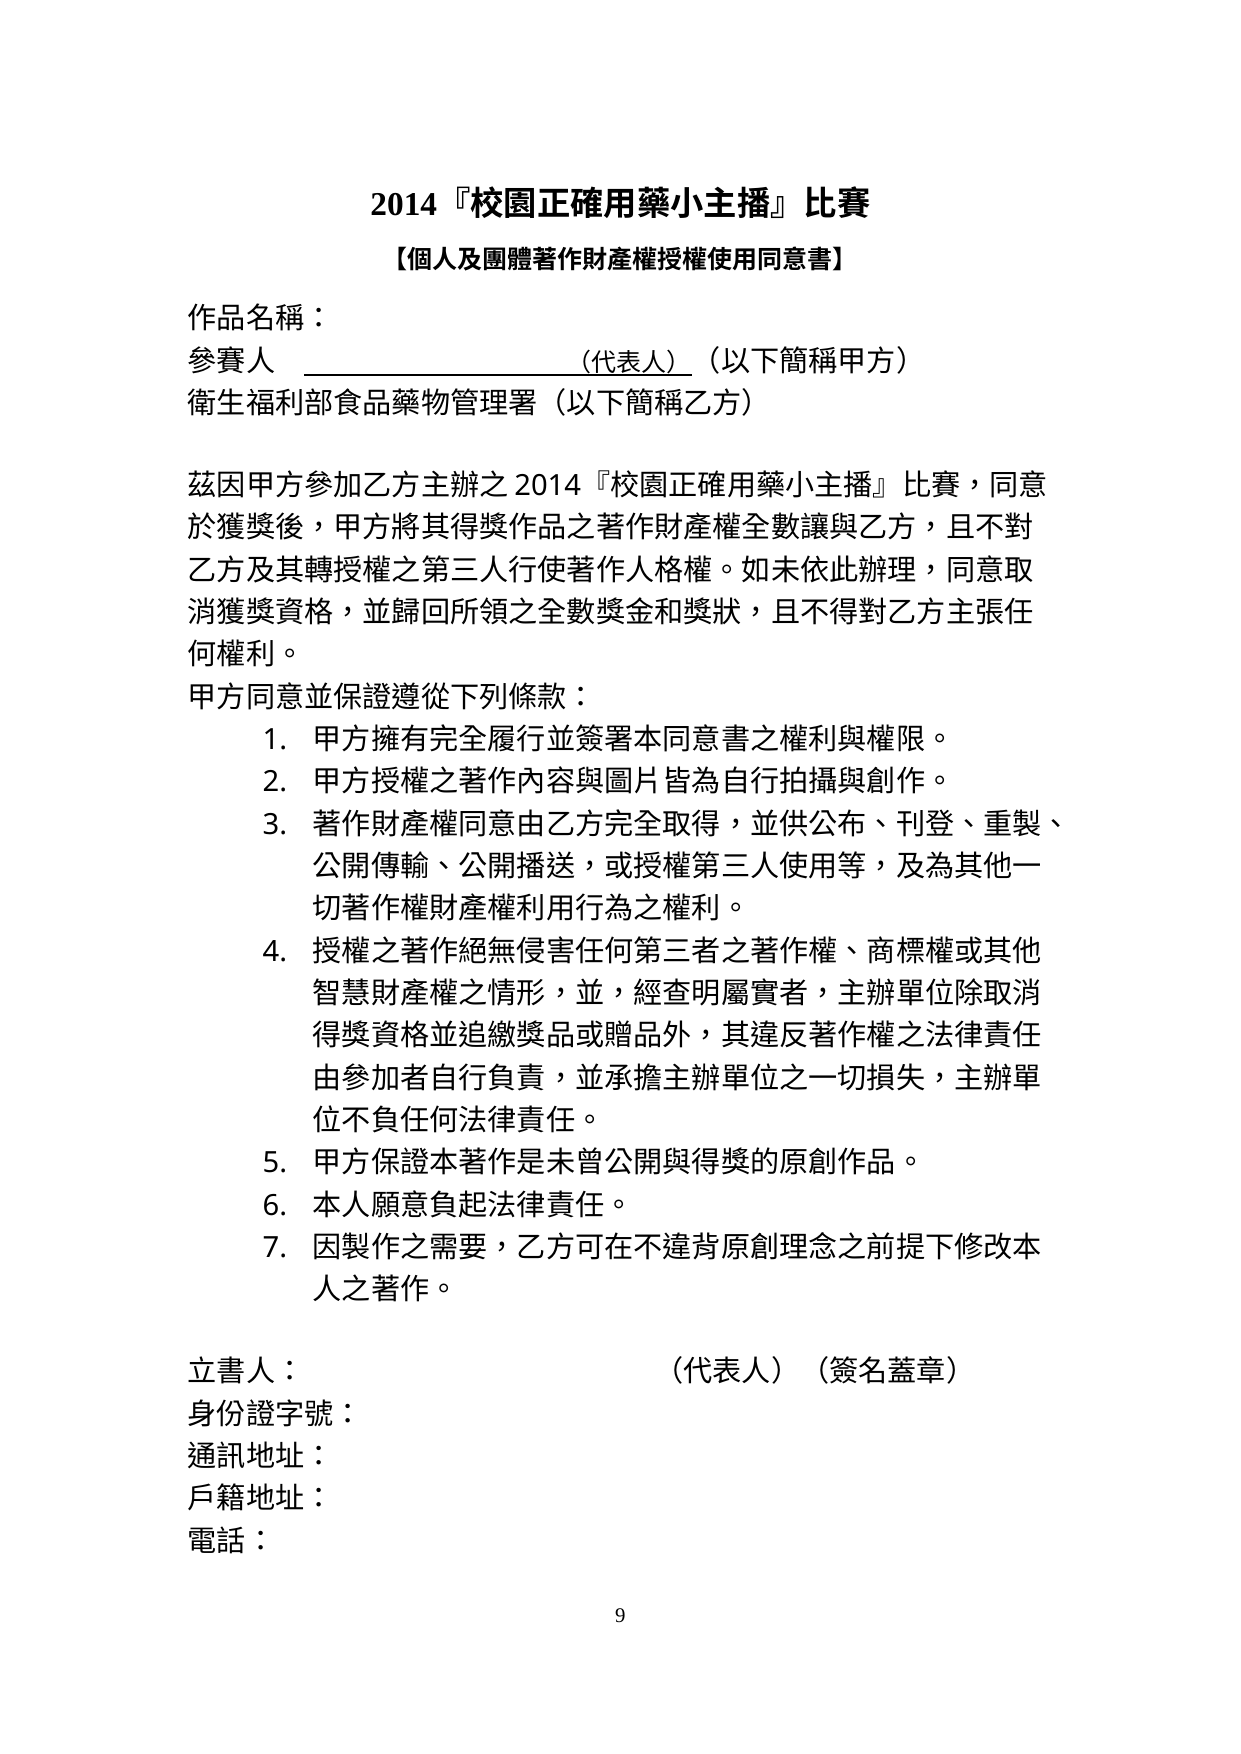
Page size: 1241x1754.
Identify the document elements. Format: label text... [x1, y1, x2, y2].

text 身份證字號： [187, 1390, 1053, 1432]
text 茲因甲方參加乙方主辦之2014『校園正確用藥小主播』比賽，同意於獲獎後，甲方將其得獎作品之著作財產權全數讓與乙方，且不對乙方及其轉授權之第三人行使著作人格權。如未依此辦理，同意取消獲獎資格，並歸回所領之全數獎金和獎狀，且不得對乙方主張任何權利。 [187, 462, 1053, 673]
list 授權之著作絕無侵害任何第三者之著作權、商標權或其他智慧財產權之情形，並，經查明屬實者，主辦單位除取消得獎資格並追繳獎品或贈品外，其違反著作權之法律責任由參加者自行負責，並承擔主辦單位之一切損失，主辦單位不負任何法律責任。 [262, 927, 1053, 1139]
text 參賽人 （代表人）（以下簡稱甲方） [187, 337, 1053, 379]
list 甲方擁有完全履行並簽署本同意書之權利與權限。 [262, 715, 1053, 758]
text 2014『校園正確用藥小主播』比賽 [187, 164, 1053, 239]
text 作品名稱： [187, 295, 1053, 337]
list 甲方保證本著作是未曾公開與得獎的原創作品。 [262, 1139, 1053, 1181]
list 因製作之需要，乙方可在不違背原創理念之前提下修改本人之著作。 [262, 1223, 1053, 1308]
text 電話： [187, 1517, 1053, 1559]
text 通訊地址： [187, 1432, 1053, 1475]
list 本人願意負起法律責任。 [262, 1181, 1053, 1223]
text 戶籍地址： [187, 1475, 1053, 1517]
text 衛生福利部食品藥物管理署（以下簡稱乙方） [187, 379, 1053, 422]
text 立書人： （代表人）（簽名蓋章） [187, 1348, 1053, 1390]
list 著作財產權同意由乙方完全取得，並供公布、刊登、重製、公開傳輸、公開播送，或授權第三人使用等，及為其他一切著作權財產權利用行為之權利。 [262, 800, 1053, 927]
list 甲方授權之著作內容與圖片皆為自行拍攝與創作。 [262, 758, 1053, 800]
text 【個人及團體著作財產權授權使用同意書】 [187, 239, 1053, 276]
text 甲方同意並保證遵從下列條款： [187, 673, 1053, 715]
